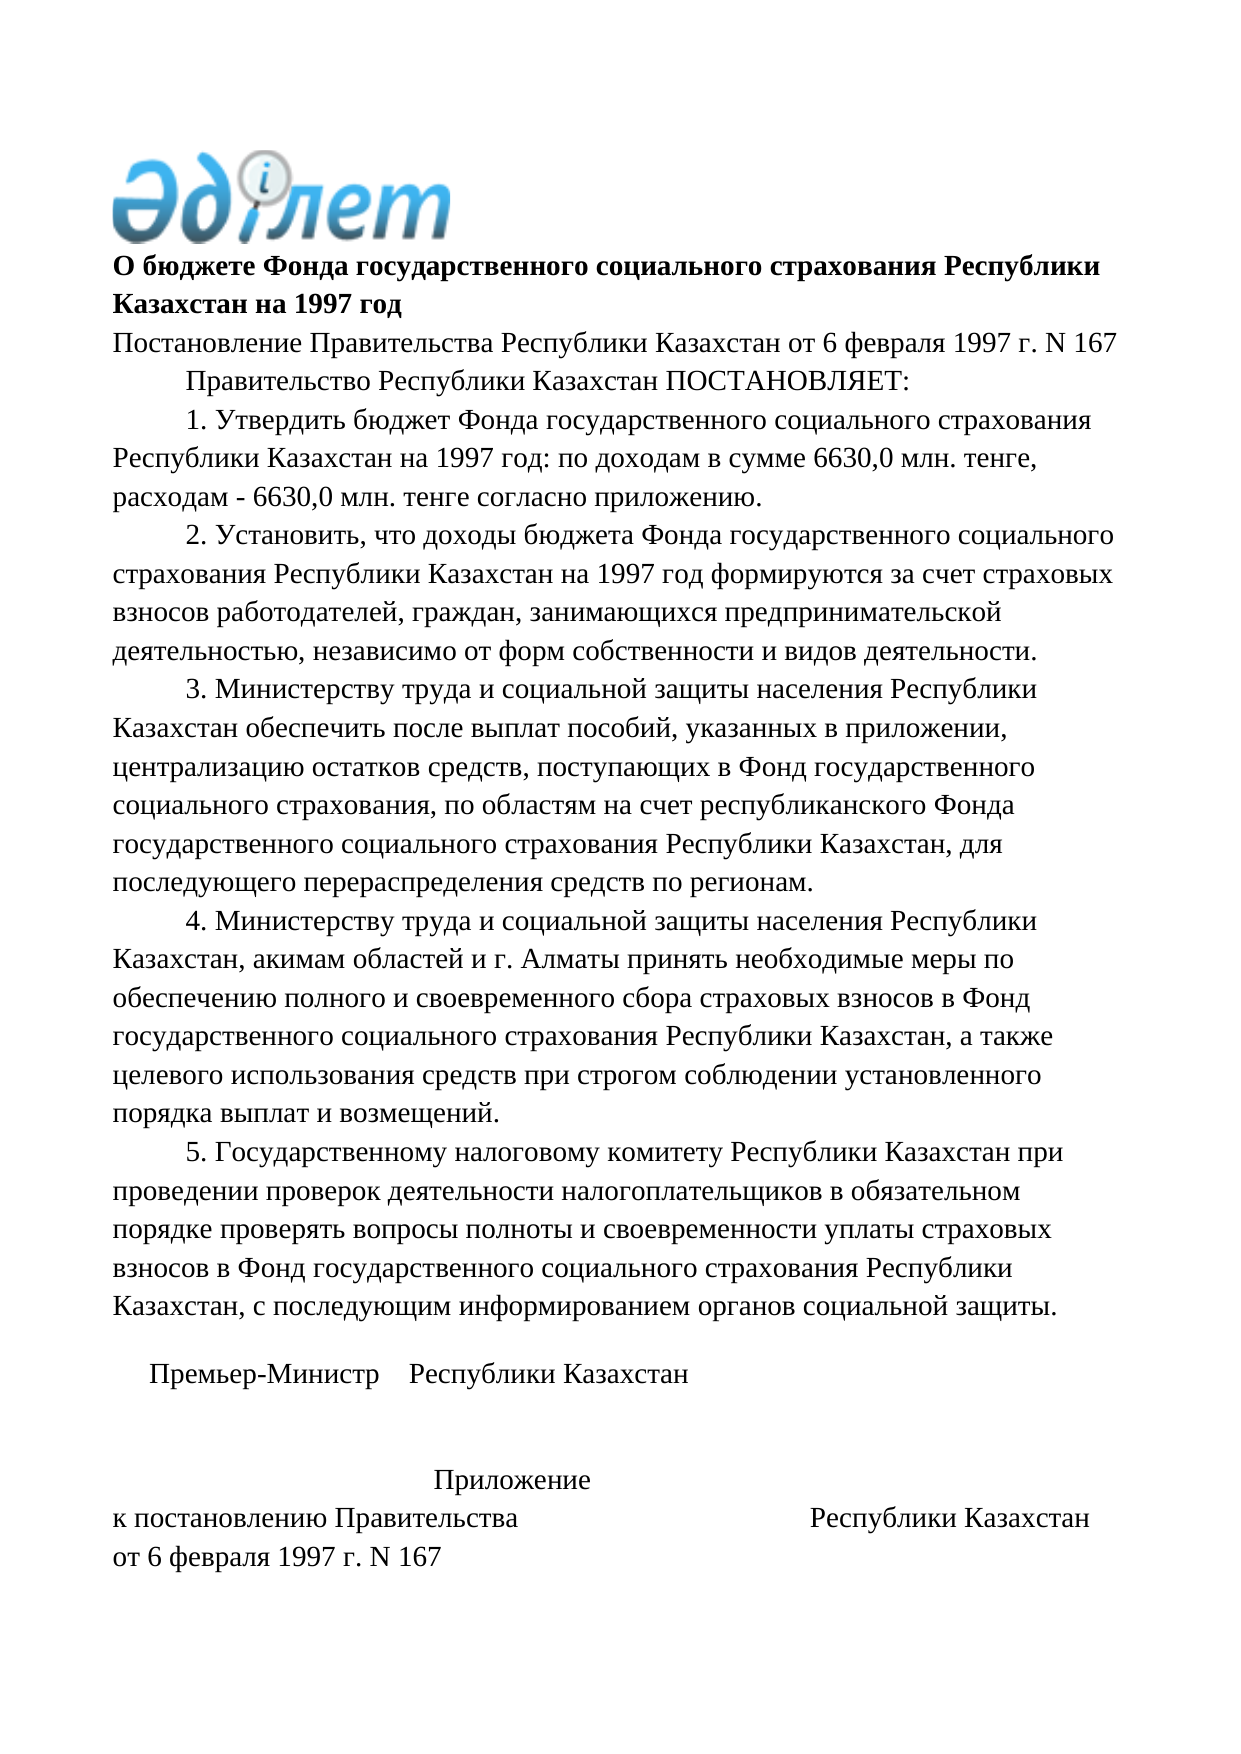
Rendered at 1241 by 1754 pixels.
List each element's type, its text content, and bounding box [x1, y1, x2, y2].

picture [112, 150, 451, 244]
text Премьер-Министр Республики Казахстан [112, 1356, 1128, 1389]
text О бюджете Фонда государственного социального страхования Республики Казахстан на 1997 год [112, 248, 1128, 320]
text Правительство Республики Казахстан ПОСТАНОВЛЯЕТ: 1. Утвердить бюджет Фонда государственного социального страхования Республики Казахстан на 1997 год: по доходам в сумме 6630,0 млн. тенге, расходам - 6630,0 млн. тенге согласно приложению. 2. Установить, что доходы бюджета Фонда государственного социального страхования Республики Казахстан на 1997 год формируются за счет страховых взносов работодателей, граждан, занимающихся предпринимательской деятельностью, независимо от форм собственности и видов деятельности. 3. Министерству труда и социальной защиты населения Республики Казахстан обеспечить после выплат пособий, указанных в приложении, централизацию остатков средств, поступающих в Фонд государственного социального страхования, по областям на счет республиканского Фонда государственного социального страхования Республики Казахстан, для последующего перераспределения средств по регионам. 4. Министерству труда и социальной защиты населения Республики Казахстан, акимам областей и г. Алматы принять необходимые меры по обеспечению полного и своевременного сбора страховых взносов в Фонд государственного социального страхования Республики Казахстан, а также целевого использования средств при строгом соблюдении установленного порядка выплат и возмещений. 5. Государственному налоговому комитету Республики Казахстан при проведении проверок деятельности налогоплательщиков в обязательном порядке проверять вопросы полноты и своевременности уплаты страховых взносов в Фонд государственного социального страхования Республики Казахстан, с последующим информированием органов социальной защиты. [112, 363, 1128, 1352]
text Постановление Правительства Республики Казахстан от 6 февраля 1997 г. N 167 [112, 325, 1128, 358]
text Приложение к постановлению Правительства Республики Казахстан от 6 февраля 1997 г. N 167 [112, 1462, 1128, 1603]
